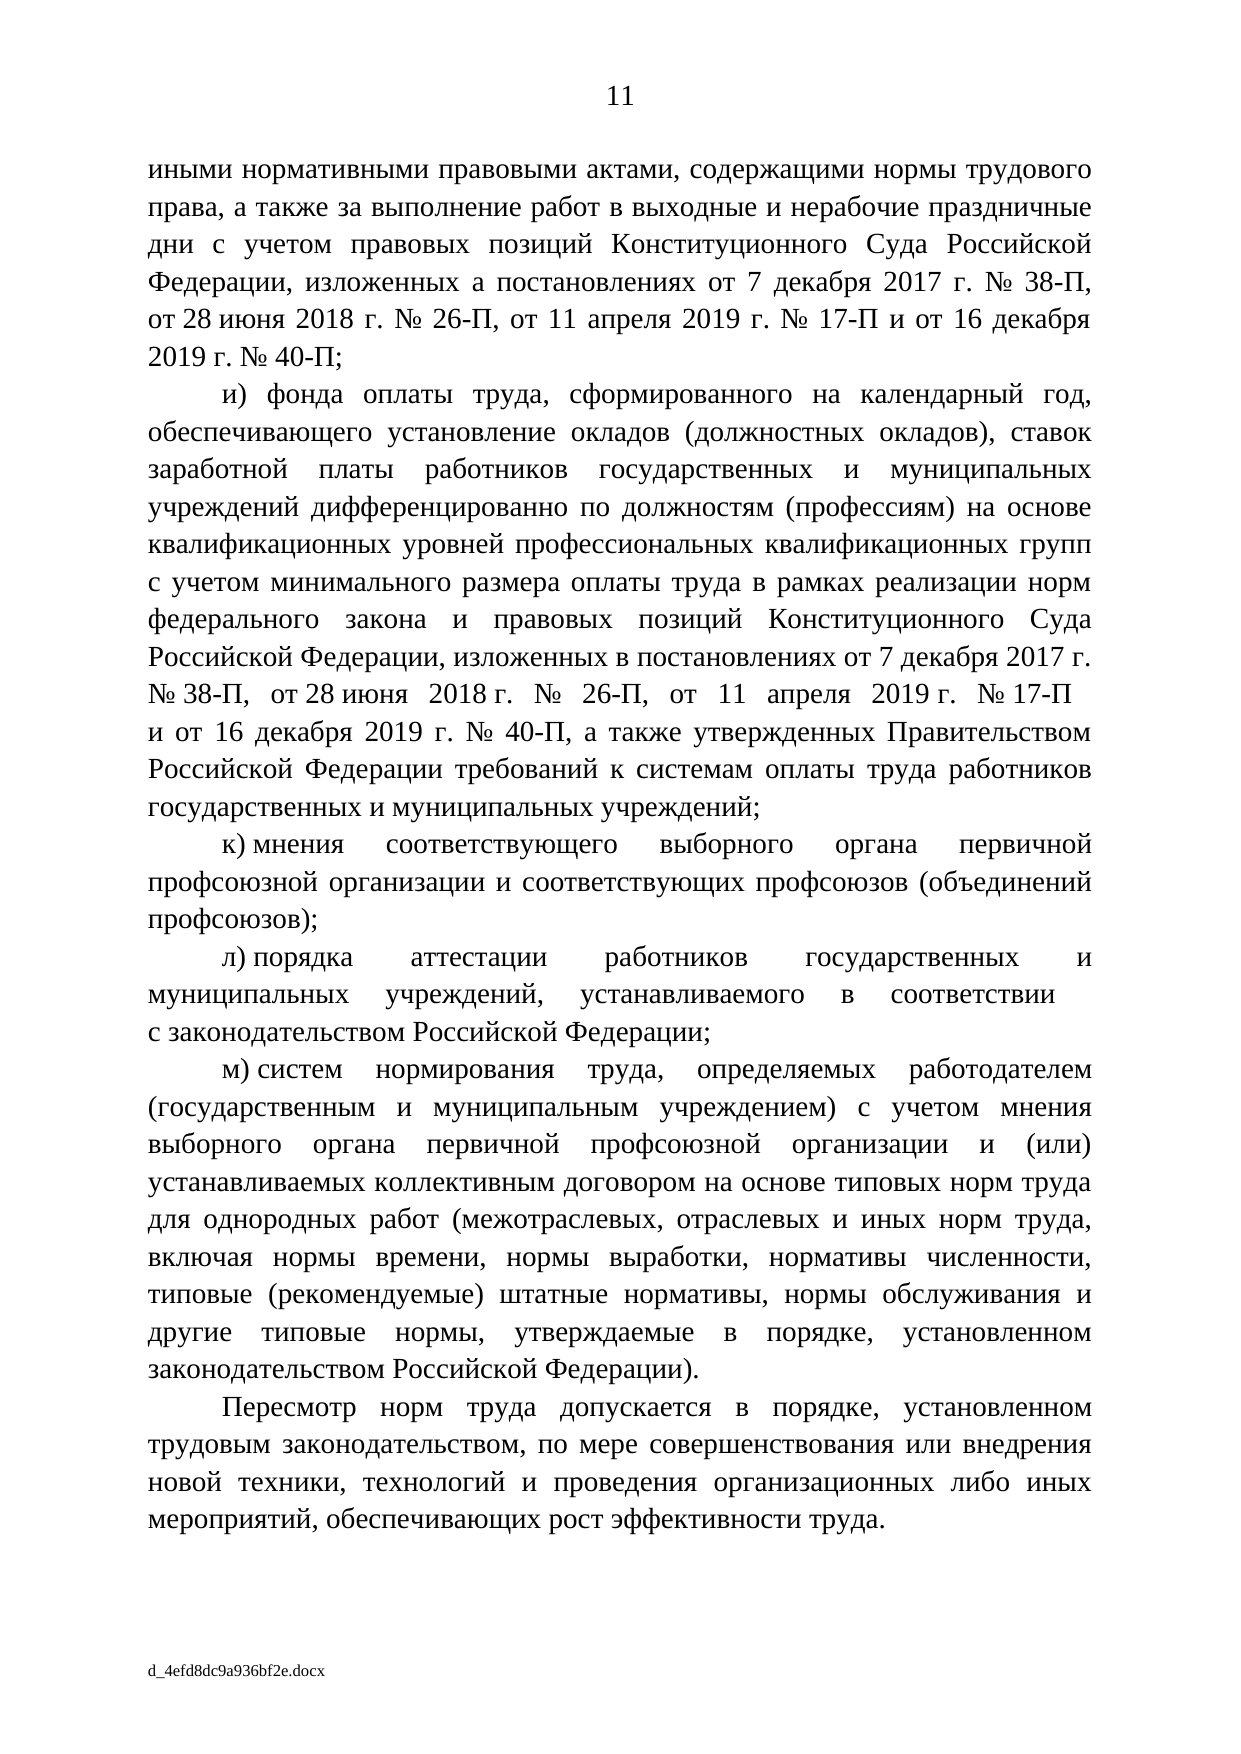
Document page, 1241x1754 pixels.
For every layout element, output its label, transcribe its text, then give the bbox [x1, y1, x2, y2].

text Пересмотр норм труда допускается в порядке, установленном трудовым законодательством, по мере совершенствования или внедрения новой техники, технологий и проведения организационных либо иных мероприятий, обеспечивающих рост эффективности труда. [148, 1385, 1092, 1535]
text к) мнения соответствующего выборного органа первичной профсоюзной организации и соответствующих профсоюзов (объединений профсоюзов); [148, 823, 1092, 935]
text и) фонда оплаты труда, сформированного на календарный год, обеспечивающего установление окладов (должностных окладов), ставок заработной платы работников государственных и муниципальных учреждений дифференцированно по должностям (профессиям) на основе квалификационных уровней профессиональных квалификационных групп с учетом минимального размера оплаты труда в рамках реализации норм федерального закона и правовых позиций Конституционного Суда Российской Федерации, изложенных в постановлениях от 7 декабря . № 38-П, от 28 июня . № 26-П, от 11 апреля . № 17-П и от 16 декабря . № 40-П, а также утвержденных Правительством Российской Федерации требований к системам оплаты труда работников государственных и муниципальных учреждений; [148, 373, 1092, 823]
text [148, 148, 1092, 373]
text м) систем нормирования труда, определяемых работодателем (государственным и муниципальным учреждением) с учетом мнения выборного органа первичной профсоюзной организации и (или) устанавливаемых коллективным договором на основе типовых норм труда для однородных работ (межотраслевых, отраслевых и иных норм труда, включая нормы времени, нормы выработки, нормативы численности, типовые (рекомендуемые) штатные нормативы, нормы обслуживания и другие типовые нормы, утверждаемые в порядке, установленном законодательством Российской Федерации). [148, 1048, 1092, 1385]
text л) порядка аттестации работников государственных и муниципальных учреждений, устанавливаемого в соответствии с законодательством Российской Федерации; [148, 935, 1092, 1048]
